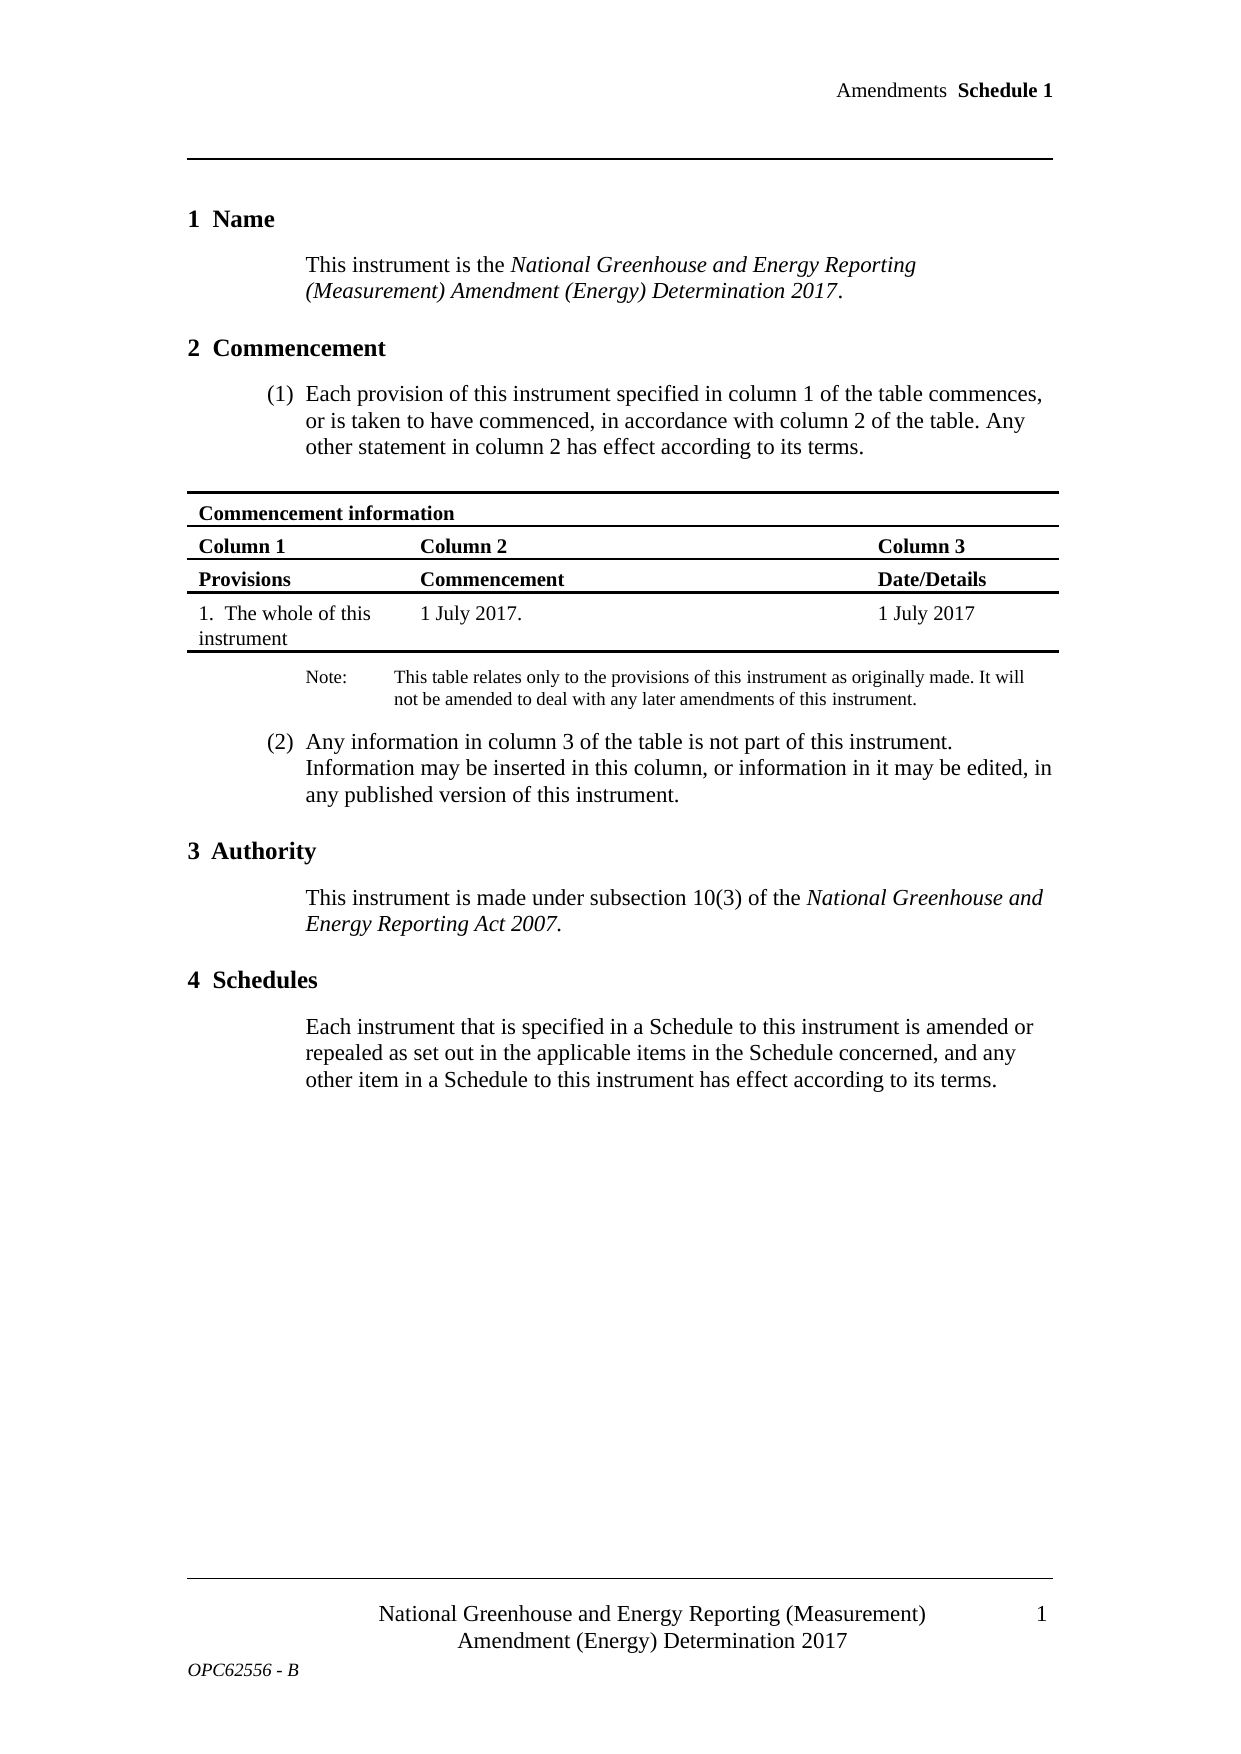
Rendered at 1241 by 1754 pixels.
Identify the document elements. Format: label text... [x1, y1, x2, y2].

text Each instrument that is specified in a Schedule to this instrument is amended or repealed as set out in the applicable items in the Schedule concerned, and any other item in a Schedule to this instrument has effect according to its terms. [187, 1013, 1053, 1092]
table_cell 1. The whole of this instrument [187, 594, 409, 650]
text 2 Commencement [187, 333, 1053, 362]
text Note: This table relates only to the provisions of this instrument as originally made. It will not be amended to deal with any later amendments of this instrument. [305, 666, 1053, 709]
text (2) Any information in column 3 of the table is not part of this instrument. Information may be inserted in this column, or information in it may be edited, in any published version of this instrument. [187, 728, 1053, 807]
table_cell 1 July 2017. [409, 594, 866, 650]
text This instrument is the National Greenhouse and Energy Reporting (Measurement) Amendment (Energy) Determination 2017. [187, 251, 1053, 304]
text This instrument is made under subsection 10(3) of the National Greenhouse and Energy Reporting Act 2007. [187, 884, 1053, 936]
text 1 Name [187, 204, 1053, 232]
table_cell Column 2 [409, 527, 866, 558]
table_cell 1 July 2017 [866, 594, 1058, 650]
text 3 Authority [187, 836, 1053, 865]
text 4 Schedules [187, 966, 1053, 994]
table_cell Date/Details [866, 560, 1058, 591]
table_cell Column 3 [866, 527, 1058, 558]
table_header Commencement information [187, 494, 1058, 525]
text (1) Each provision of this instrument specified in column 1 of the table commences, or is taken to have commenced, in accordance with column 2 of the table. Any other statement in column 2 has effect according to its terms. [187, 381, 1053, 459]
table_cell Provisions [187, 560, 409, 591]
table_cell Column 1 [187, 527, 409, 558]
table_cell Commencement [409, 560, 866, 591]
